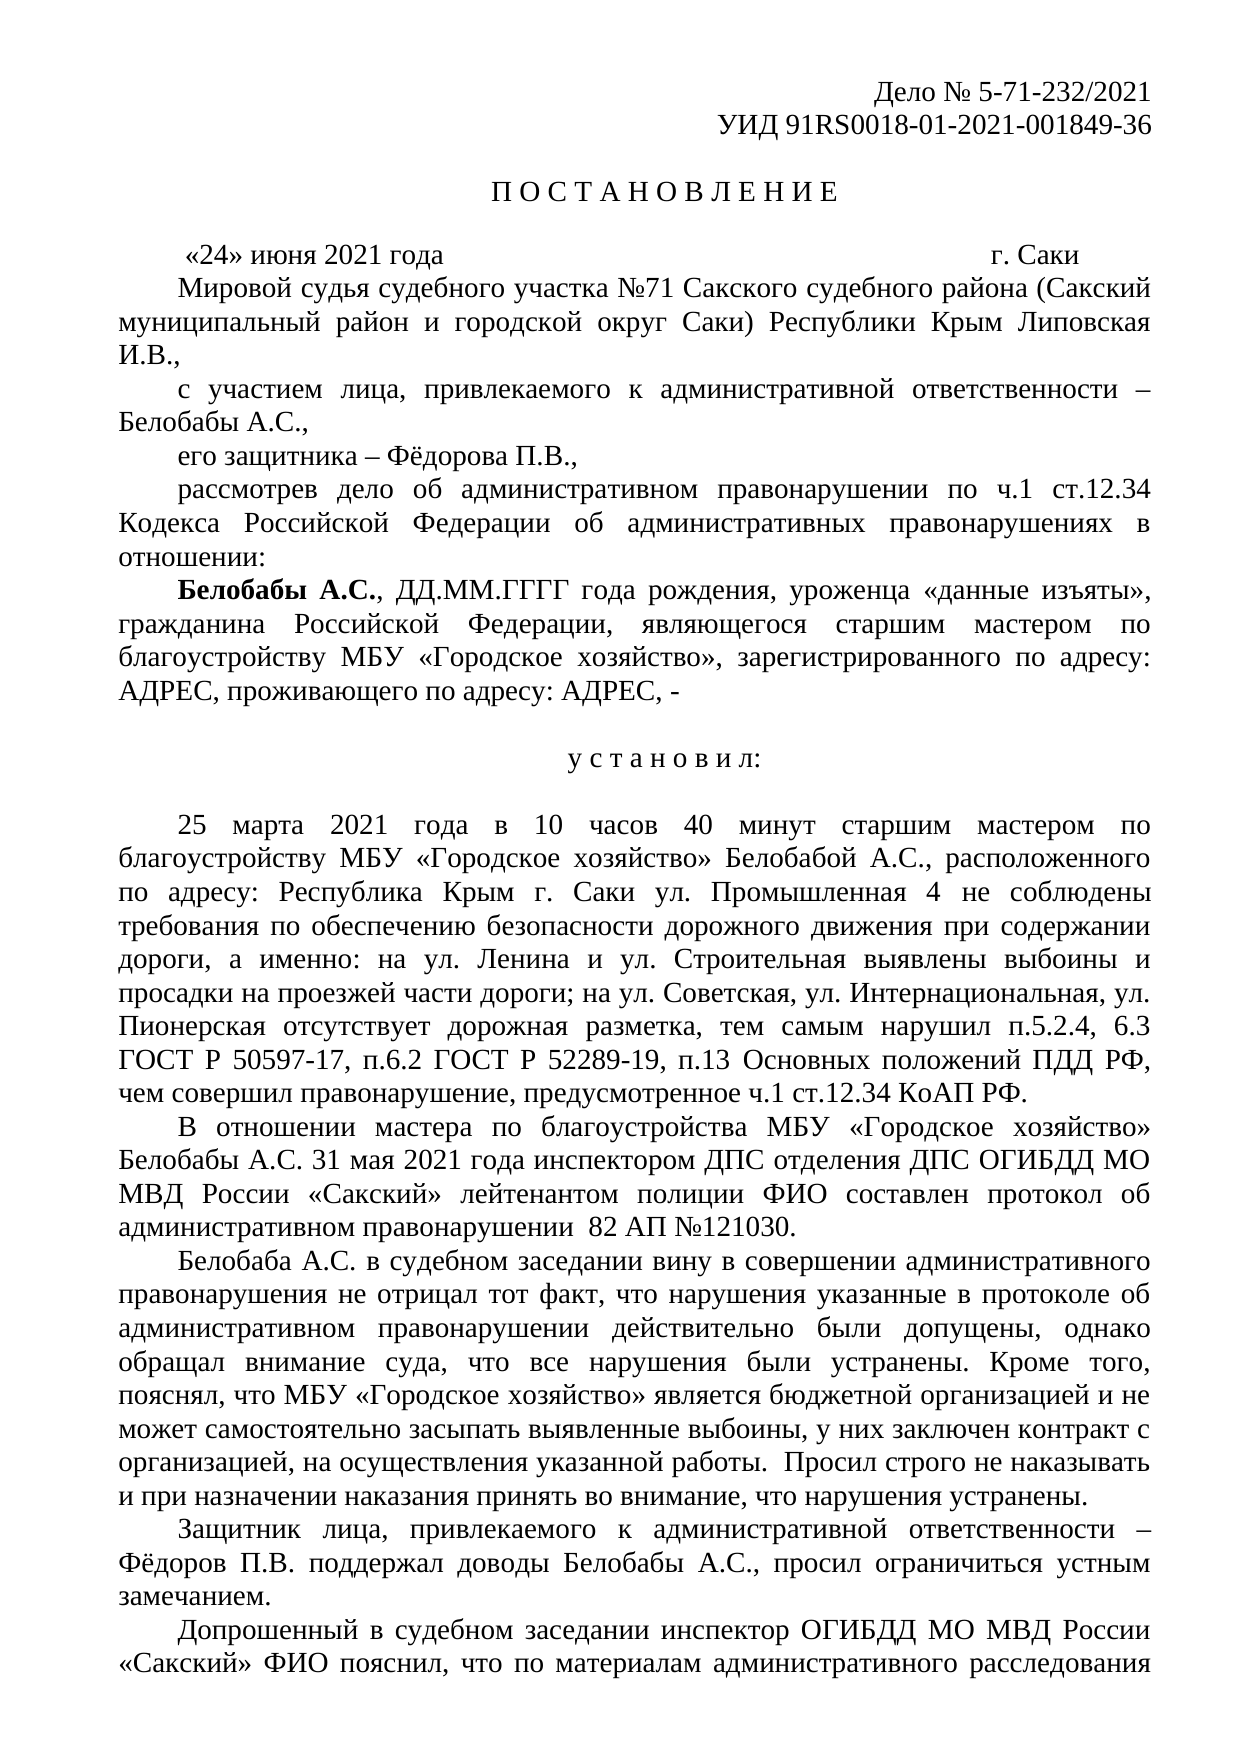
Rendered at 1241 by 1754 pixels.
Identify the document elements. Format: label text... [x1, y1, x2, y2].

subtitle Дело № 5-71-232/2021 [118, 74, 1152, 107]
text Защитник лица, привлекаемого к административной ответственности – Фёдоров П.В. поддержал доводы Белобабы А.С., просил ограничиться устным замечанием. [118, 1511, 1152, 1612]
text УИД 91RS0018-01-2021-001849-36 [118, 107, 1152, 141]
text рассмотрев дело об административном правонарушении по ч.1 ст.12.34 Кодекса Российской Федерации об административных правонарушениях в отношении: [118, 472, 1152, 572]
text его защитника – Фёдорова П.В., [118, 438, 1152, 472]
text у с т а н о в и л: [118, 740, 1152, 773]
text с участием лица, привлекаемого к административной ответственности – Белобабы А.С., [118, 371, 1152, 438]
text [118, 1612, 1152, 1679]
text В отношении мастера по благоустройства МБУ «Городское хозяйство» Белобабы А.С. 31 мая 2021 года инспектором ДПС отделения ДПС ОГИБДД МО МВД России «Сакский» лейтенантом полиции ФИО составлен протокол об административном правонарушении 82 АП №121030. [118, 1109, 1152, 1243]
text Белобабы А.С., ДД.ММ.ГГГГ года рождения, уроженца «данные изъяты», гражданина Российской Федерации, являющегося старшим мастером по благоустройству МБУ «Городское хозяйство», зарегистрированного по адресу: АДРЕС, проживающего по адресу: АДРЕС, - [118, 572, 1152, 706]
text Мировой судья судебного участка №71 Сакского судебного района (Сакский муниципальный район и городской округ Саки) Республики Крым Липовская И.В., [118, 270, 1152, 371]
text Белобаба А.С. в судебном заседании вину в совершении административного правонарушения не отрицал тот факт, что нарушения указанные в протоколе об административном правонарушении действительно были допущены, однако обращал внимание суда, что все нарушения были устранены. Кроме того, пояснял, что МБУ «Городское хозяйство» является бюджетной организацией и не может самостоятельно засыпать выявленные выбоины, у них заключен контракт с организацией, на осуществления указанной работы. Просил строго не наказывать и при назначении наказания принять во внимание, что нарушения устранены. [118, 1243, 1152, 1511]
text 25 марта 2021 года в 10 часов 40 минут старшим мастером по благоустройству МБУ «Городское хозяйство» Белобабой А.С., расположенного по адресу: Республика Крым г. Саки ул. Промышленная 4 не соблюдены требования по обеспечению безопасности дорожного движения при содержании дороги, а именно: на ул. Ленина и ул. Строительная выявлены выбоины и просадки на проезжей части дороги; на ул. Советская, ул. Интернациональная, ул. Пионерская отсутствует дорожная разметка, тем самым нарушил п.5.2.4, 6.3 ГОСТ Р 50597-17, п.6.2 ГОСТ Р 52289-19, п.13 Основных положений ПДД РФ, чем совершил правонарушение, предусмотренное ч.1 ст.12.34 КоАП РФ. [118, 807, 1152, 1109]
text «24» июня 2021 года г. Саки [118, 237, 1152, 270]
subtitle П О С Т А Н О В Л Е Н И Е [118, 174, 1152, 208]
